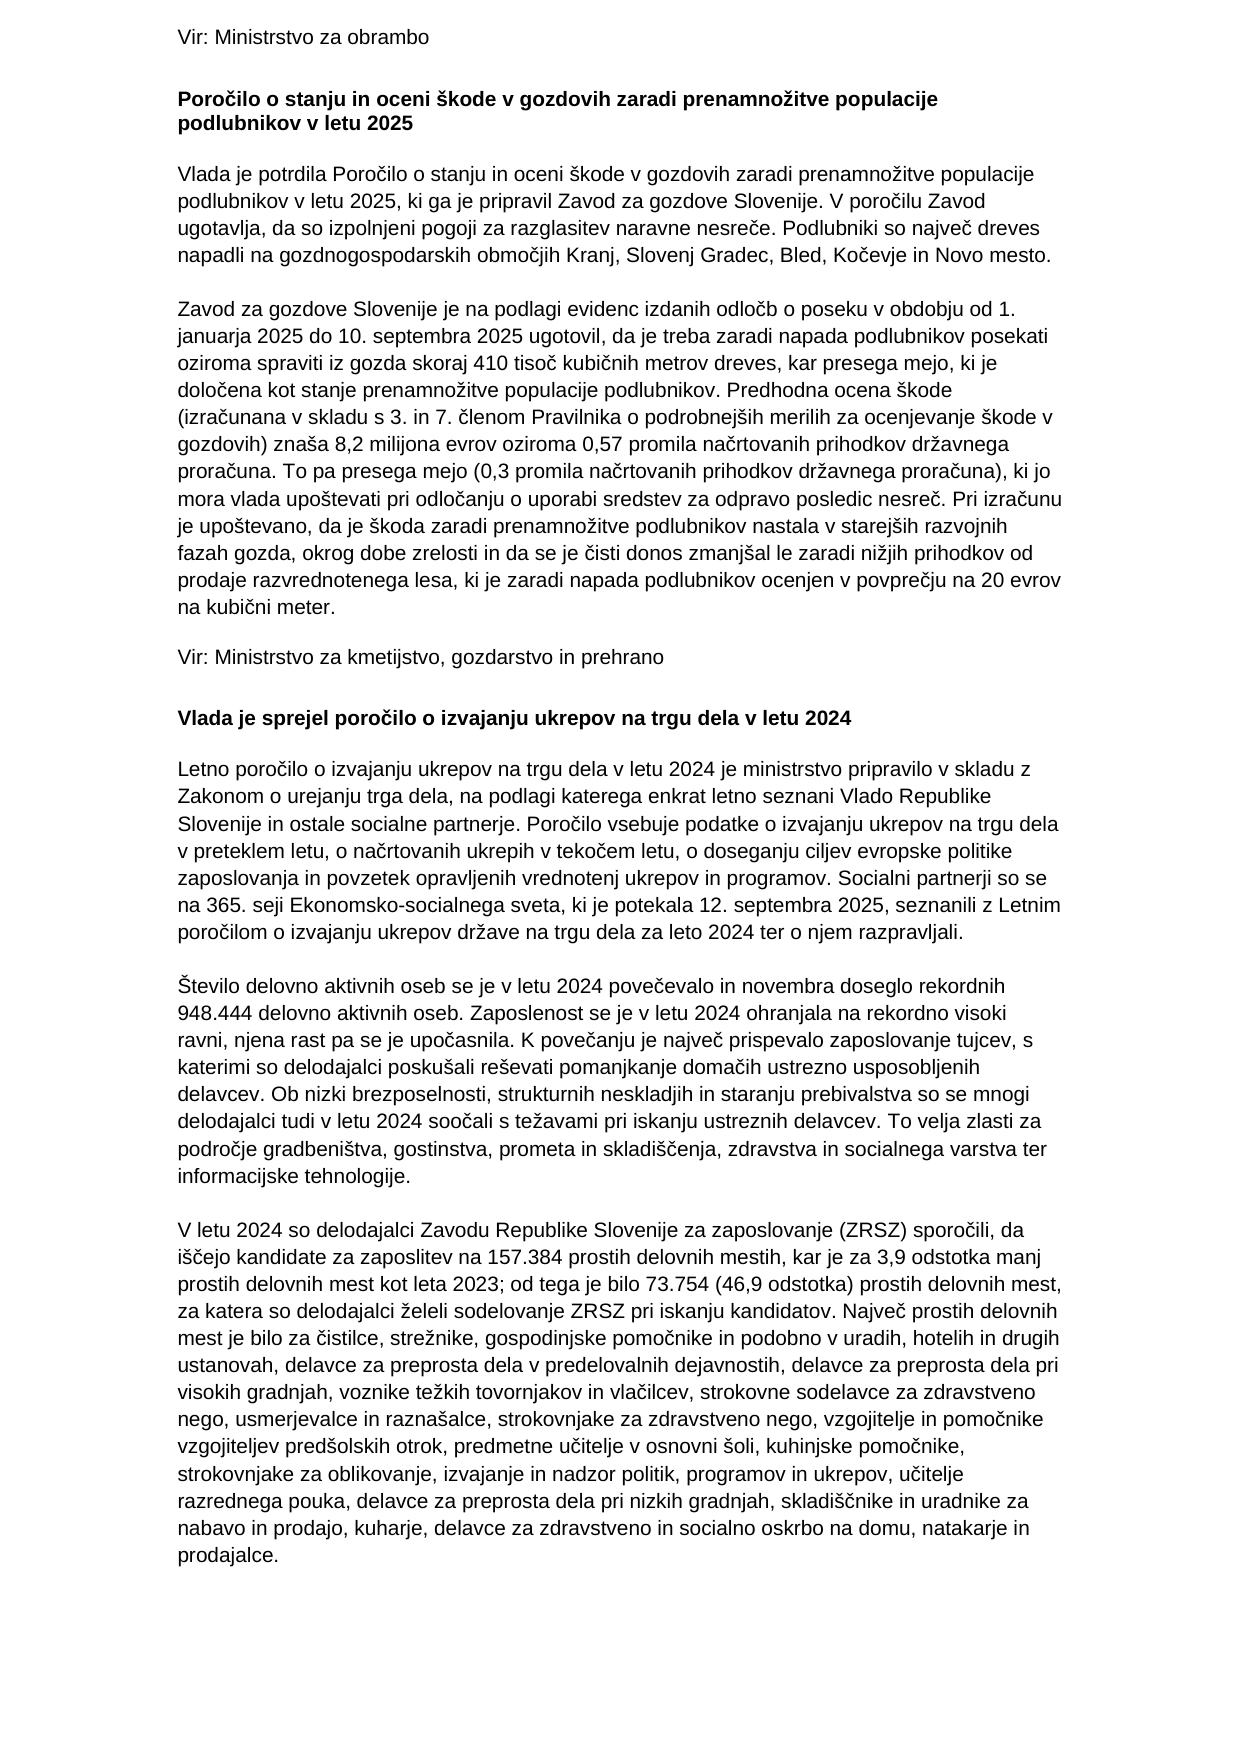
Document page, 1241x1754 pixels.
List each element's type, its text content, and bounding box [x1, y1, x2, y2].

text Število delovno aktivnih oseb se je v letu 2024 povečevalo in novembra doseglo rekordnih 948.444 delovno aktivnih oseb. Zaposlenost se je v letu 2024 ohranjala na rekordno visoki ravni, njena rast pa se je upočasnila. K povečanju je največ prispevalo zaposlovanje tujcev, s katerimi so delodajalci poskušali reševati pomanjkanje domačih ustrezno usposobljenih delavcev. Ob nizki brezposelnosti, strukturnih neskladjih in staranju prebivalstva so se mnogi delodajalci tudi v letu 2024 soočali s težavami pri iskanju ustreznih delavcev. To velja zlasti za področje gradbeništva, gostinstva, prometa in skladiščenja, zdravstva in socialnega varstva ter informacijske tehnologije. [177, 972, 1063, 1188]
subtitle Vlada je sprejel poročilo o izvajanju ukrepov na trgu dela v letu 2024 [177, 706, 1063, 730]
text V letu 2024 so delodajalci Zavodu Republike Slovenije za zaposlovanje (ZRSZ) sporočili, da iščejo kandidate za zaposlitev na 157.384 prostih delovnih mestih, kar je za 3,9 odstotka manj prostih delovnih mest kot leta 2023; od tega je bilo 73.754 (46,9 odstotka) prostih delovnih mest, za katera so delodajalci želeli sodelovanje ZRSZ pri iskanju kandidatov. Največ prostih delovnih mest je bilo za čistilce, strežnike, gospodinjske pomočnike in podobno v uradih, hotelih in drugih ustanovah, delavce za preprosta dela v predelovalnih dejavnostih, delavce za preprosta dela pri visokih gradnjah, voznike težkih tovornjakov in vlačilcev, strokovne sodelavce za zdravstveno nego, usmerjevalce in raznašalce, strokovnjake za zdravstveno nego, vzgojitelje in pomočnike vzgojiteljev predšolskih otrok, predmetne učitelje v osnovni šoli, kuhinjske pomočnike, strokovnjake za oblikovanje, izvajanje in nadzor politik, programov in ukrepov, učitelje razrednega pouka, delavce za preprosta dela pri nizkih gradnjah, skladiščnike in uradnike za nabavo in prodajo, kuharje, delavce za zdravstveno in socialno oskrbo na domu, natakarje in prodajalce. [177, 1216, 1063, 1568]
text Letno poročilo o izvajanju ukrepov na trgu dela v letu 2024 je ministrstvo pripravilo v skladu z Zakonom o urejanju trga dela, na podlagi katerega enkrat letno seznani Vlado Republike Slovenije in ostale socialne partnerje. Poročilo vsebuje podatke o izvajanju ukrepov na trgu dela v preteklem letu, o načrtovanih ukrepih v tekočem letu, o doseganju ciljev evropske politike zaposlovanja in povzetek opravljenih vrednotenj ukrepov in programov. Socialni partnerji so se na 365. seji Ekonomsko-socialnega sveta, ki je potekala 12. septembra 2025, seznanili z Letnim poročilom o izvajanju ukrepov države na trgu dela za leto 2024 ter o njem razpravljali. [177, 755, 1063, 945]
text Zavod za gozdove Slovenije je na podlagi evidenc izdanih odločb o poseku v obdobju od 1. januarja 2025 do 10. septembra 2025 ugotovil, da je treba zaradi napada podlubnikov posekati oziroma spraviti iz gozda skoraj 410 tisoč kubičnih metrov dreves, kar presega mejo, ki je določena kot stanje prenamnožitve populacije podlubnikov. Predhodna ocena škode (izračunana v skladu s 3. in 7. členom Pravilnika o podrobnejših merilih za ocenjevanje škode v gozdovih) znaša 8,2 milijona evrov oziroma 0,57 promila načrtovanih prihodkov državnega proračuna. To pa presega mejo (0,3 promila načrtovanih prihodkov državnega proračuna), ki jo mora vlada upoštevati pri odločanju o uporabi sredstev za odpravo posledic nesreč. Pri izračunu je upoštevano, da je škoda zaradi prenamnožitve podlubnikov nastala v starejših razvojnih fazah gozda, okrog dobe zrelosti in da se je čisti donos zmanjšal le zaradi nižjih prihodkov od prodaje razvrednotenega lesa, ki je zaradi napada podlubnikov ocenjen v povprečju na 20 evrov na kubični meter. [177, 295, 1063, 620]
text Vir: Ministrstvo za kmetijstvo, gozdarstvo in prehrano [177, 645, 1063, 669]
text Vir: Ministrstvo za obrambo [177, 25, 1063, 49]
subtitle Poročilo o stanju in oceni škode v gozdovih zaradi prenamnožitve populacije podlubnikov v letu 2025 [177, 86, 1063, 134]
text Vlada je potrdila Poročilo o stanju in oceni škode v gozdovih zaradi prenamnožitve populacije podlubnikov v letu 2025, ki ga je pripravil Zavod za gozdove Slovenije. V poročilu Zavod ugotavlja, da so izpolnjeni pogoji za razglasitev naravne nesreče. Podlubniki so največ dreves napadli na gozdnogospodarskih območjih Kranj, Slovenj Gradec, Bled, Kočevje in Novo mesto. [177, 159, 1063, 268]
